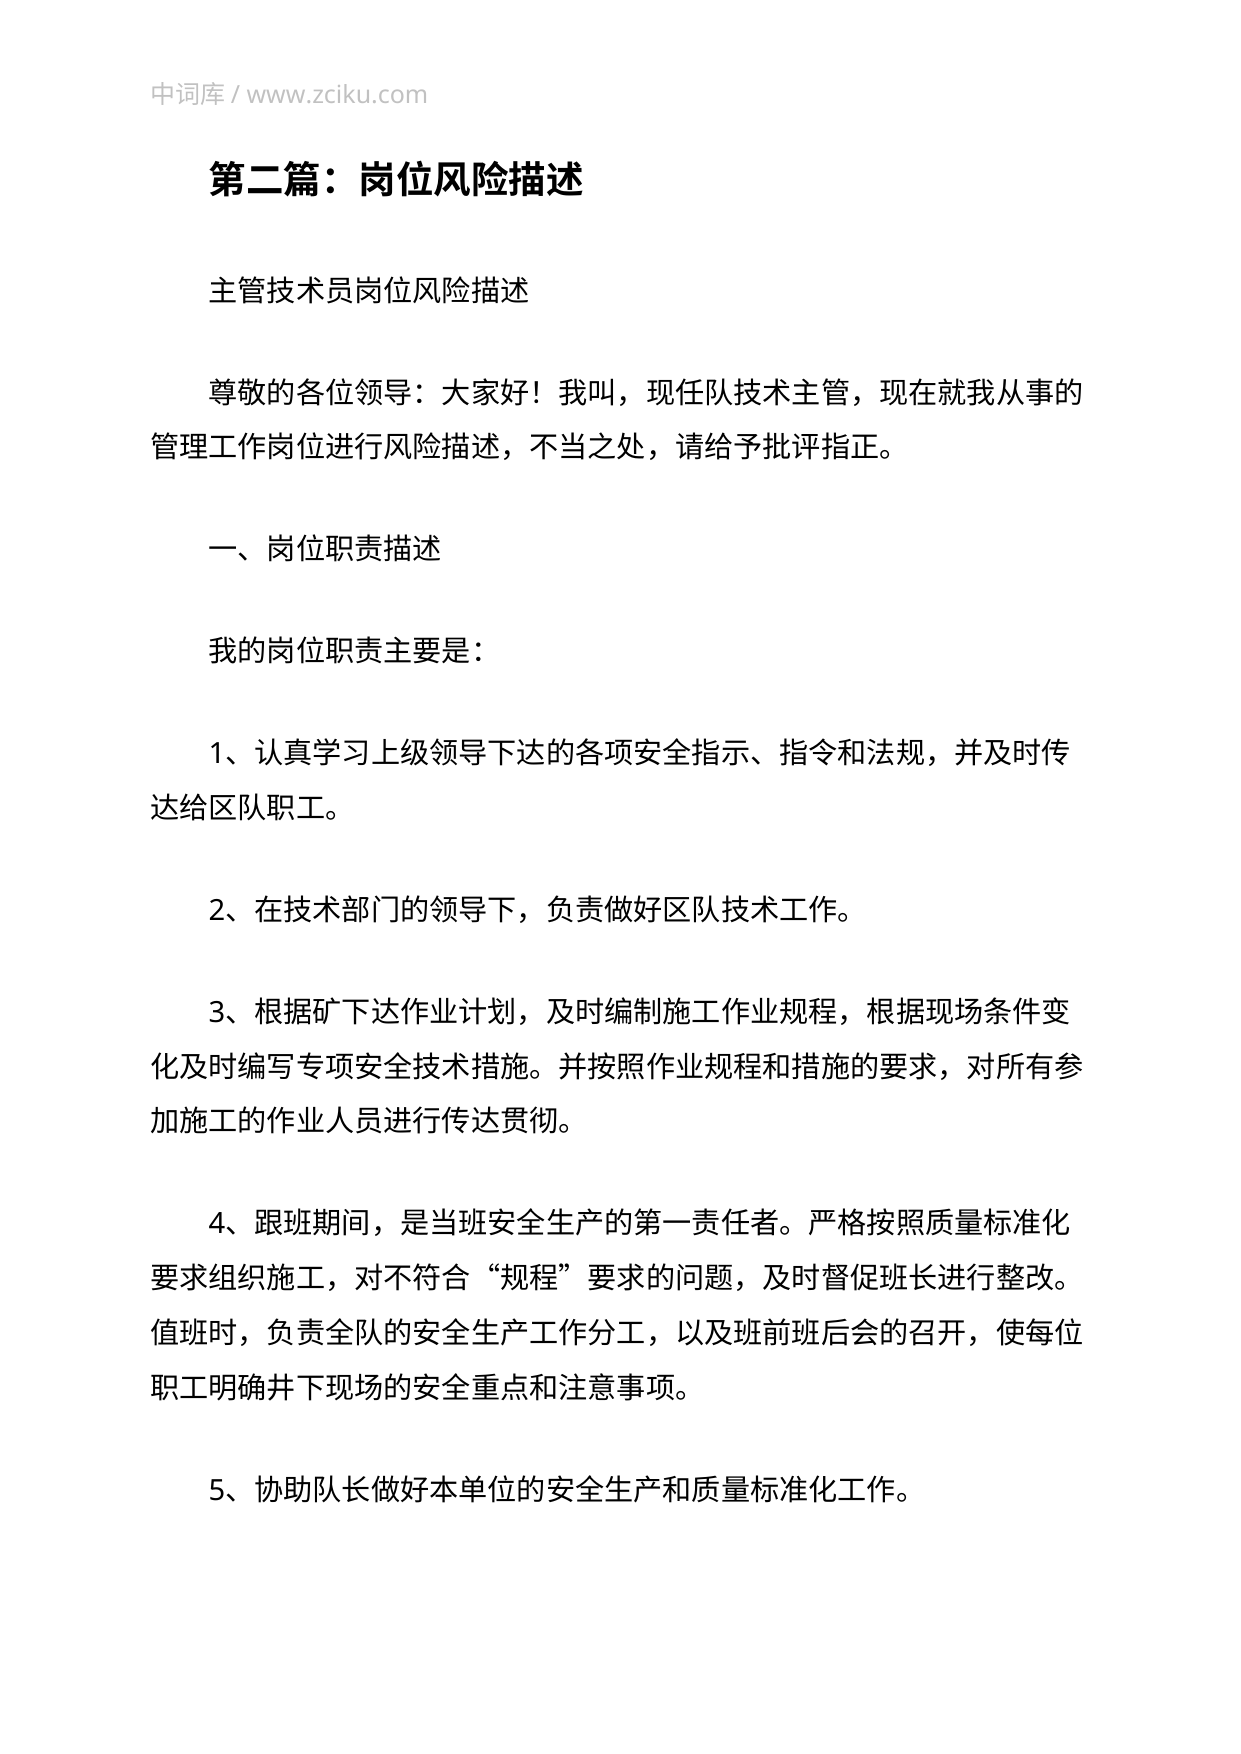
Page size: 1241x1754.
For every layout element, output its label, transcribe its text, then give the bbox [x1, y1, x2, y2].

text 主管技术员岗位风险描述 [150, 267, 1090, 310]
text 尊敬的各位领导：大家好！我叫，现任队技术主管，现在就我从事的管理工作岗位进行风险描述，不当之处，请给予批评指正。 [150, 369, 1090, 466]
text 5、协助队长做好本单位的安全生产和质量标准化工作。 [150, 1466, 1090, 1509]
text 第二篇：岗位风险描述 [150, 150, 1090, 204]
text 2、在技术部门的领导下，负责做好区队技术工作。 [150, 886, 1090, 928]
text 3、根据矿下达作业计划，及时编制施工作业规程，根据现场条件变化及时编写专项安全技术措施。并按照作业规程和措施的要求，对所有参加施工的作业人员进行传达贯彻。 [150, 988, 1090, 1140]
text 4、跟班期间，是当班安全生产的第一责任者。严格按照质量标准化要求组织施工，对不符合“规程”要求的问题，及时督促班长进行整改。值班时，负责全队的安全生产工作分工，以及班前班后会的召开，使每位职工明确井下现场的安全重点和注意事项。 [150, 1200, 1090, 1407]
text 一、岗位职责描述 [150, 526, 1090, 568]
text 1、认真学习上级领导下达的各项安全指示、指令和法规，并及时传达给区队职工。 [150, 729, 1090, 827]
text 我的岗位职责主要是： [150, 628, 1090, 670]
